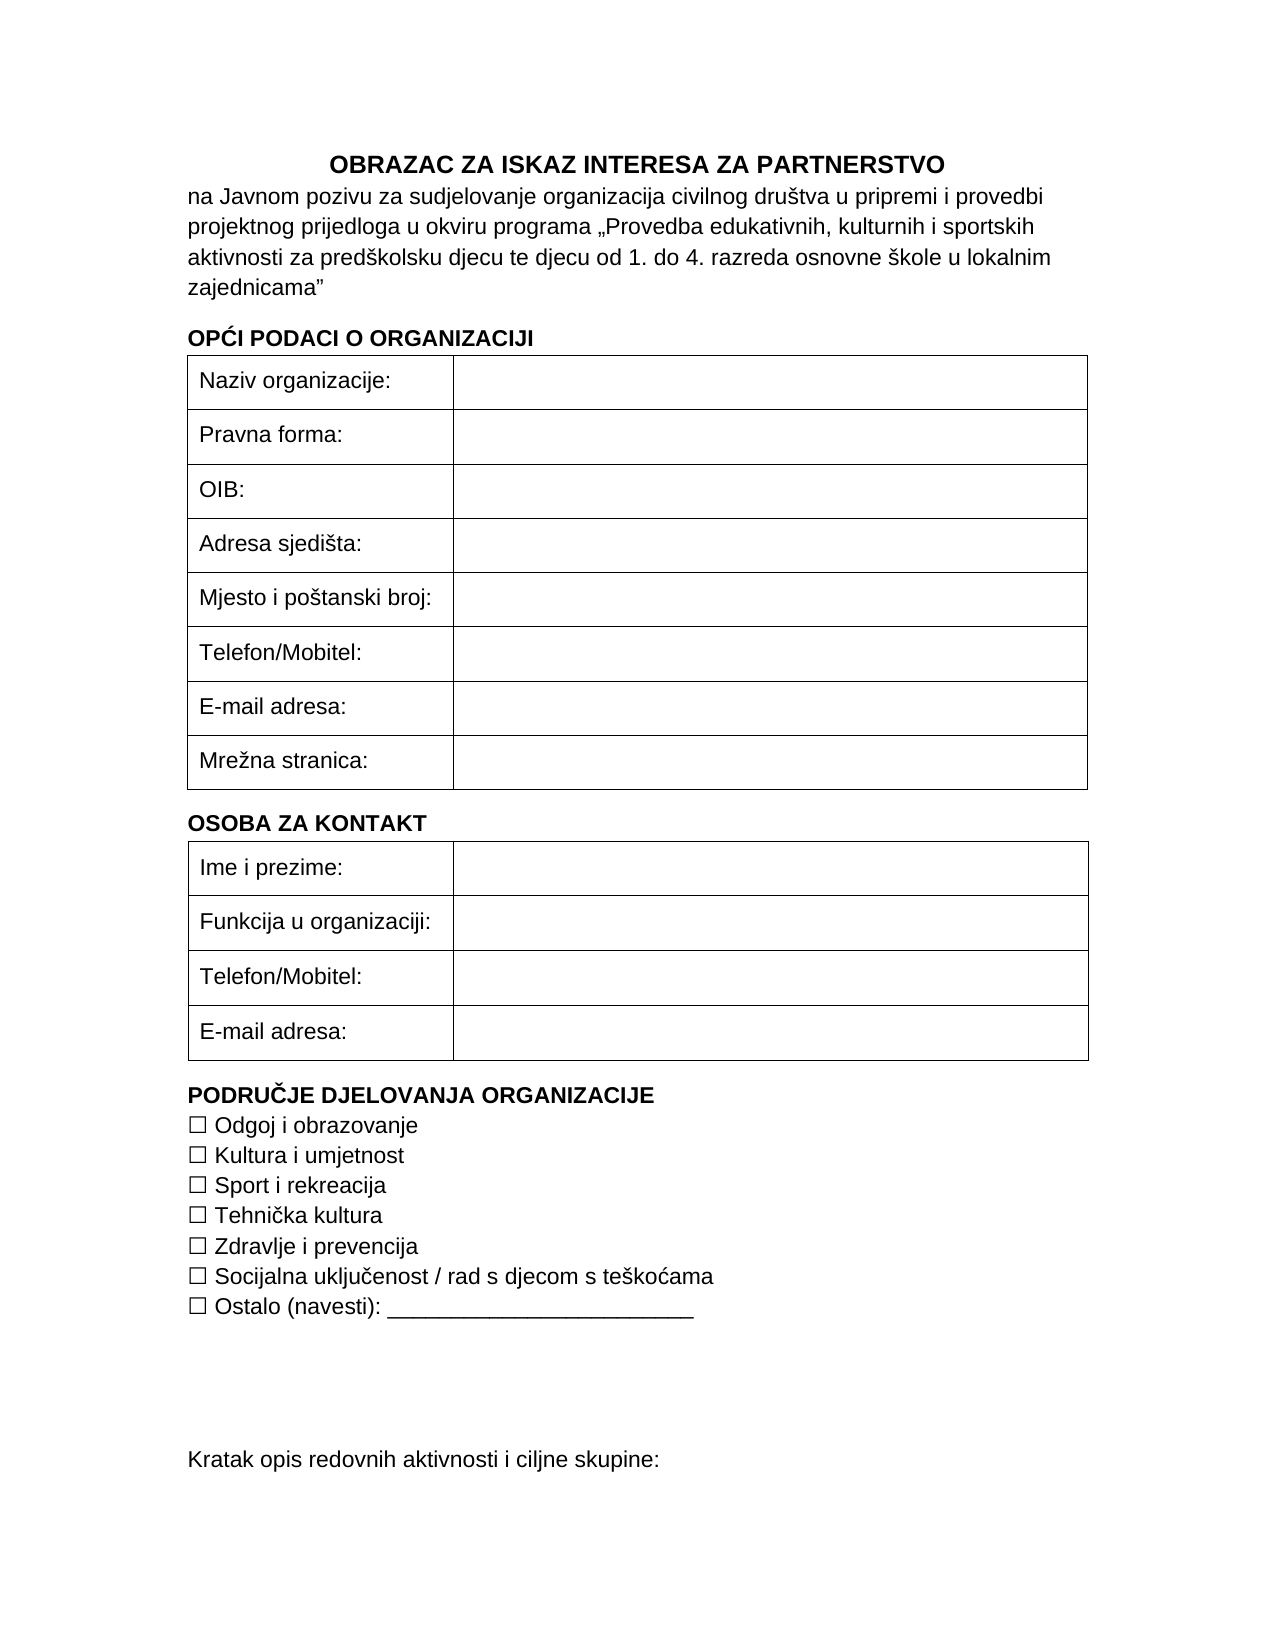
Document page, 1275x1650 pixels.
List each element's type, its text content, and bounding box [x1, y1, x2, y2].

table_cell [454, 410, 1087, 463]
table_header [454, 842, 1088, 895]
subtitle OBRAZAC ZA ISKAZ INTERESA ZA PARTNERSTVO [187, 150, 1087, 179]
text Kratak opis redovnih aktivnosti i ciljne skupine: [187, 1446, 1087, 1473]
table_cell [454, 1006, 1088, 1060]
table_cell Adresa sjedišta: [188, 519, 453, 572]
table_cell [454, 682, 1087, 735]
table_cell Mrežna stranica: [188, 736, 453, 789]
table_cell [454, 896, 1088, 950]
table_header Naziv organizacije: [188, 356, 453, 409]
table_cell [454, 736, 1087, 789]
table_cell Telefon/Mobitel: [188, 627, 453, 681]
table_cell E-mail adresa: [188, 682, 453, 735]
table_cell [454, 573, 1087, 626]
table_cell E-mail adresa: [189, 1006, 453, 1060]
table_cell [454, 627, 1087, 681]
subtitle OSOBA ZA KONTAKT [187, 810, 1087, 837]
table_cell Pravna forma: [188, 410, 453, 463]
table_cell Mjesto i poštanski broj: [188, 573, 453, 626]
table_cell [454, 519, 1087, 572]
table_cell [454, 951, 1088, 1005]
table_header [454, 356, 1087, 409]
table_header Ime i prezime: [189, 842, 453, 895]
table_cell OIB: [188, 465, 453, 518]
table_cell [454, 465, 1087, 518]
subtitle PODRUČJE DJELOVANJA ORGANIZACIJE [187, 1082, 1087, 1108]
text na Javnom pozivu za sudjelovanje organizacija civilnog društva u pripremi i provedbi projektnog prijedloga u okviru programa „Provedba edukativnih, kulturnih i sportskih aktivnosti za predškolsku djecu te djecu od 1. do 4. razreda osnovne škole u lokalnim zajednicama” [187, 183, 1087, 300]
table_cell Funkcija u organizaciji: [189, 896, 453, 950]
text ☐ Odgoj i obrazovanje ☐ Kultura i umjetnost ☐ Sport i rekreacija ☐ Tehnička kultura ☐ Zdravlje i prevencija ☐ Socijalna uključenost / rad s djecom s teškoćama ☐ Ostalo (navesti): ________________________ [187, 1112, 1087, 1319]
table_cell Telefon/Mobitel: [189, 951, 453, 1005]
subtitle OPĆI PODACI O ORGANIZACIJI [187, 325, 1087, 351]
